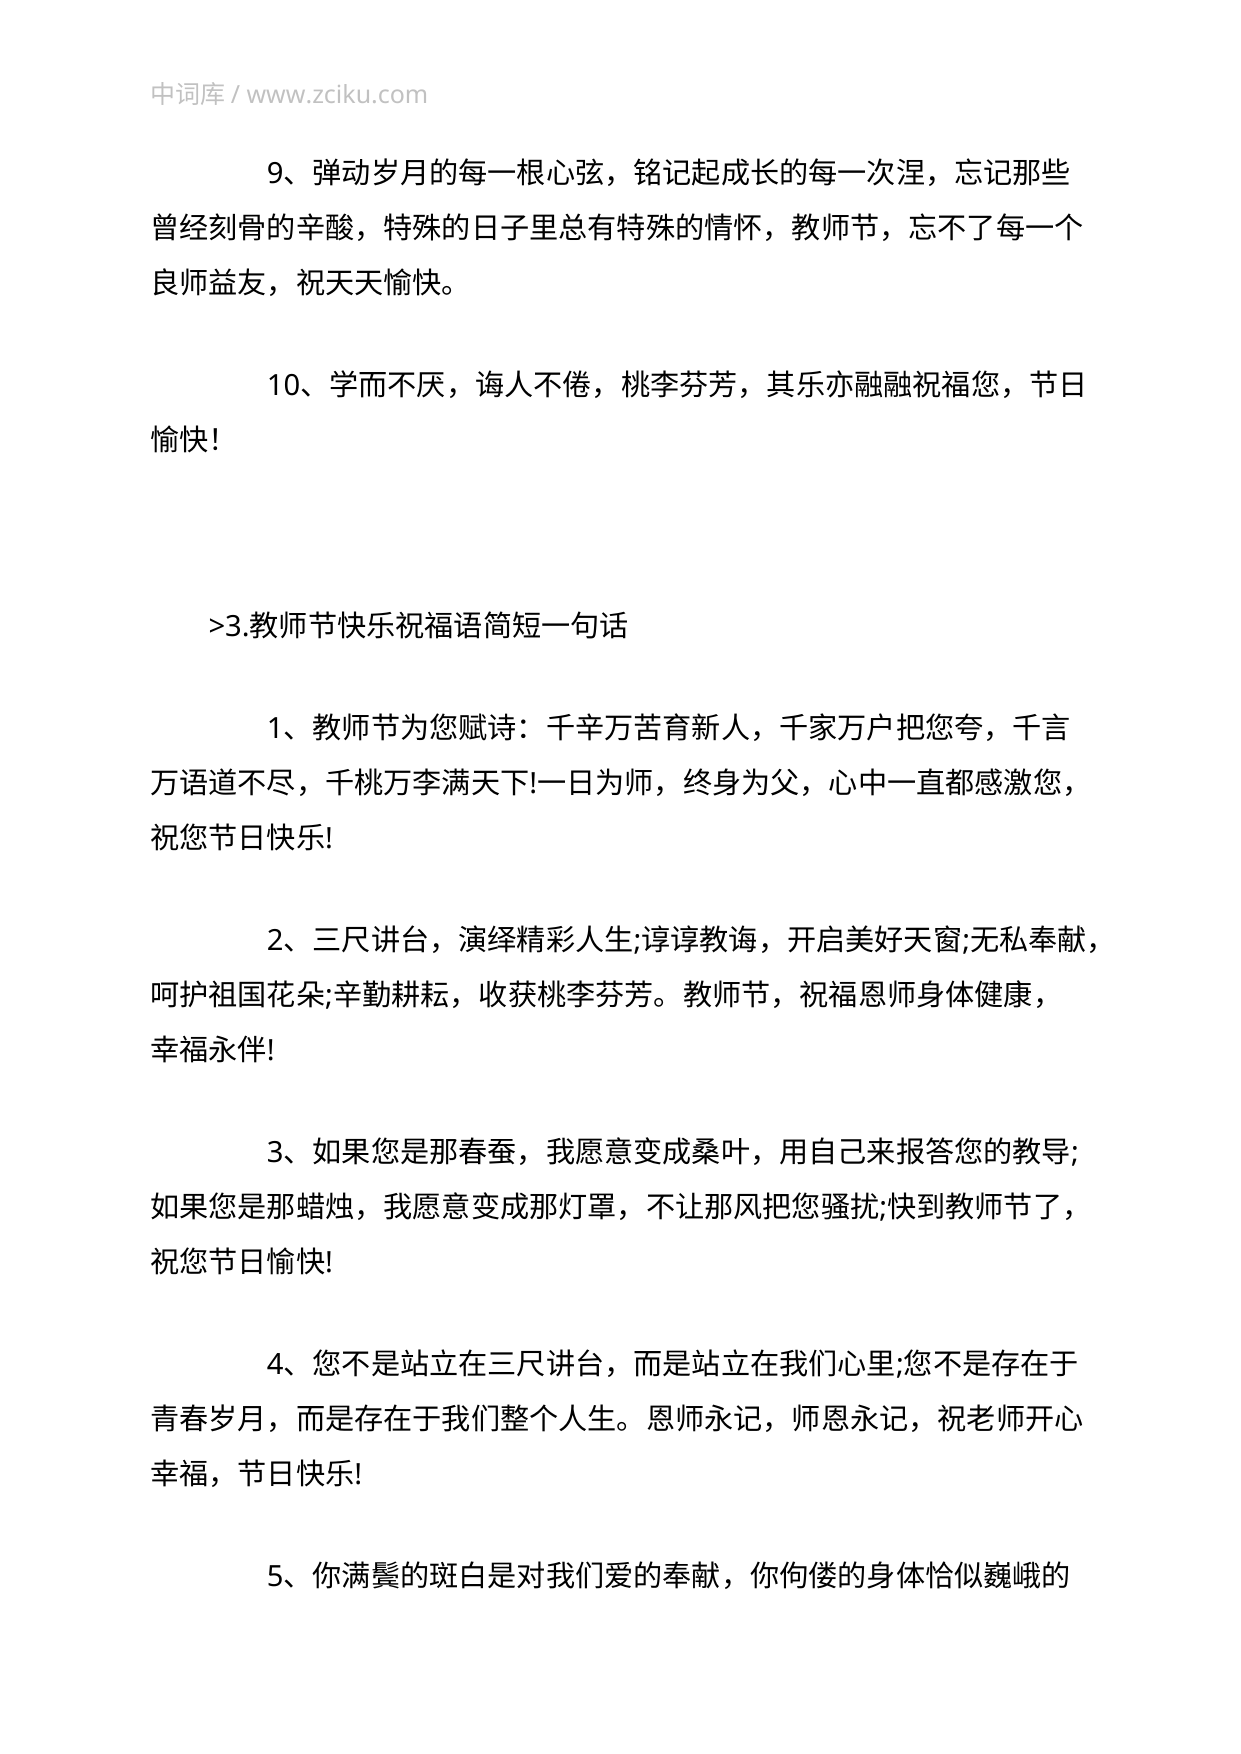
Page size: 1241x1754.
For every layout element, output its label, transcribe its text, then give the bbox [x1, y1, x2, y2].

text 9、弹动岁月的每一根心弦，铭记起成长的每一次涅，忘记那些曾经刻骨的辛酸，特殊的日子里总有特殊的情怀，教师节，忘不了每一个良师益友，祝天天愉快。 [150, 150, 1090, 302]
text >3.教师节快乐祝福语简短一句话 [150, 603, 1090, 645]
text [150, 1552, 1090, 1595]
text 1、教师节为您赋诗：千辛万苦育新人，千家万户把您夸，千言万语道不尽，千桃万李满天下!一日为师，终身为父，心中一直都感激您，祝您节日快乐! [150, 704, 1090, 857]
text 4、您不是站立在三尺讲台，而是站立在我们心里;您不是存在于青春岁月，而是存在于我们整个人生。恩师永记，师恩永记，祝老师开心幸福，节日快乐! [150, 1341, 1090, 1493]
text 10、学而不厌，诲人不倦，桃李芬芳，其乐亦融融祝福您，节日愉快！ [150, 362, 1090, 459]
text 3、如果您是那春蚕，我愿意变成桑叶，用自己来报答您的教导;如果您是那蜡烛，我愿意变成那灯罩，不让那风把您骚扰;快到教师节了，祝您节日愉快! [150, 1128, 1090, 1281]
text 2、三尺讲台，演绎精彩人生;谆谆教诲，开启美好天窗;无私奉献，呵护祖国花朵;辛勤耕耘，收获桃李芬芳。教师节，祝福恩师身体健康，幸福永伴! [150, 917, 1090, 1069]
